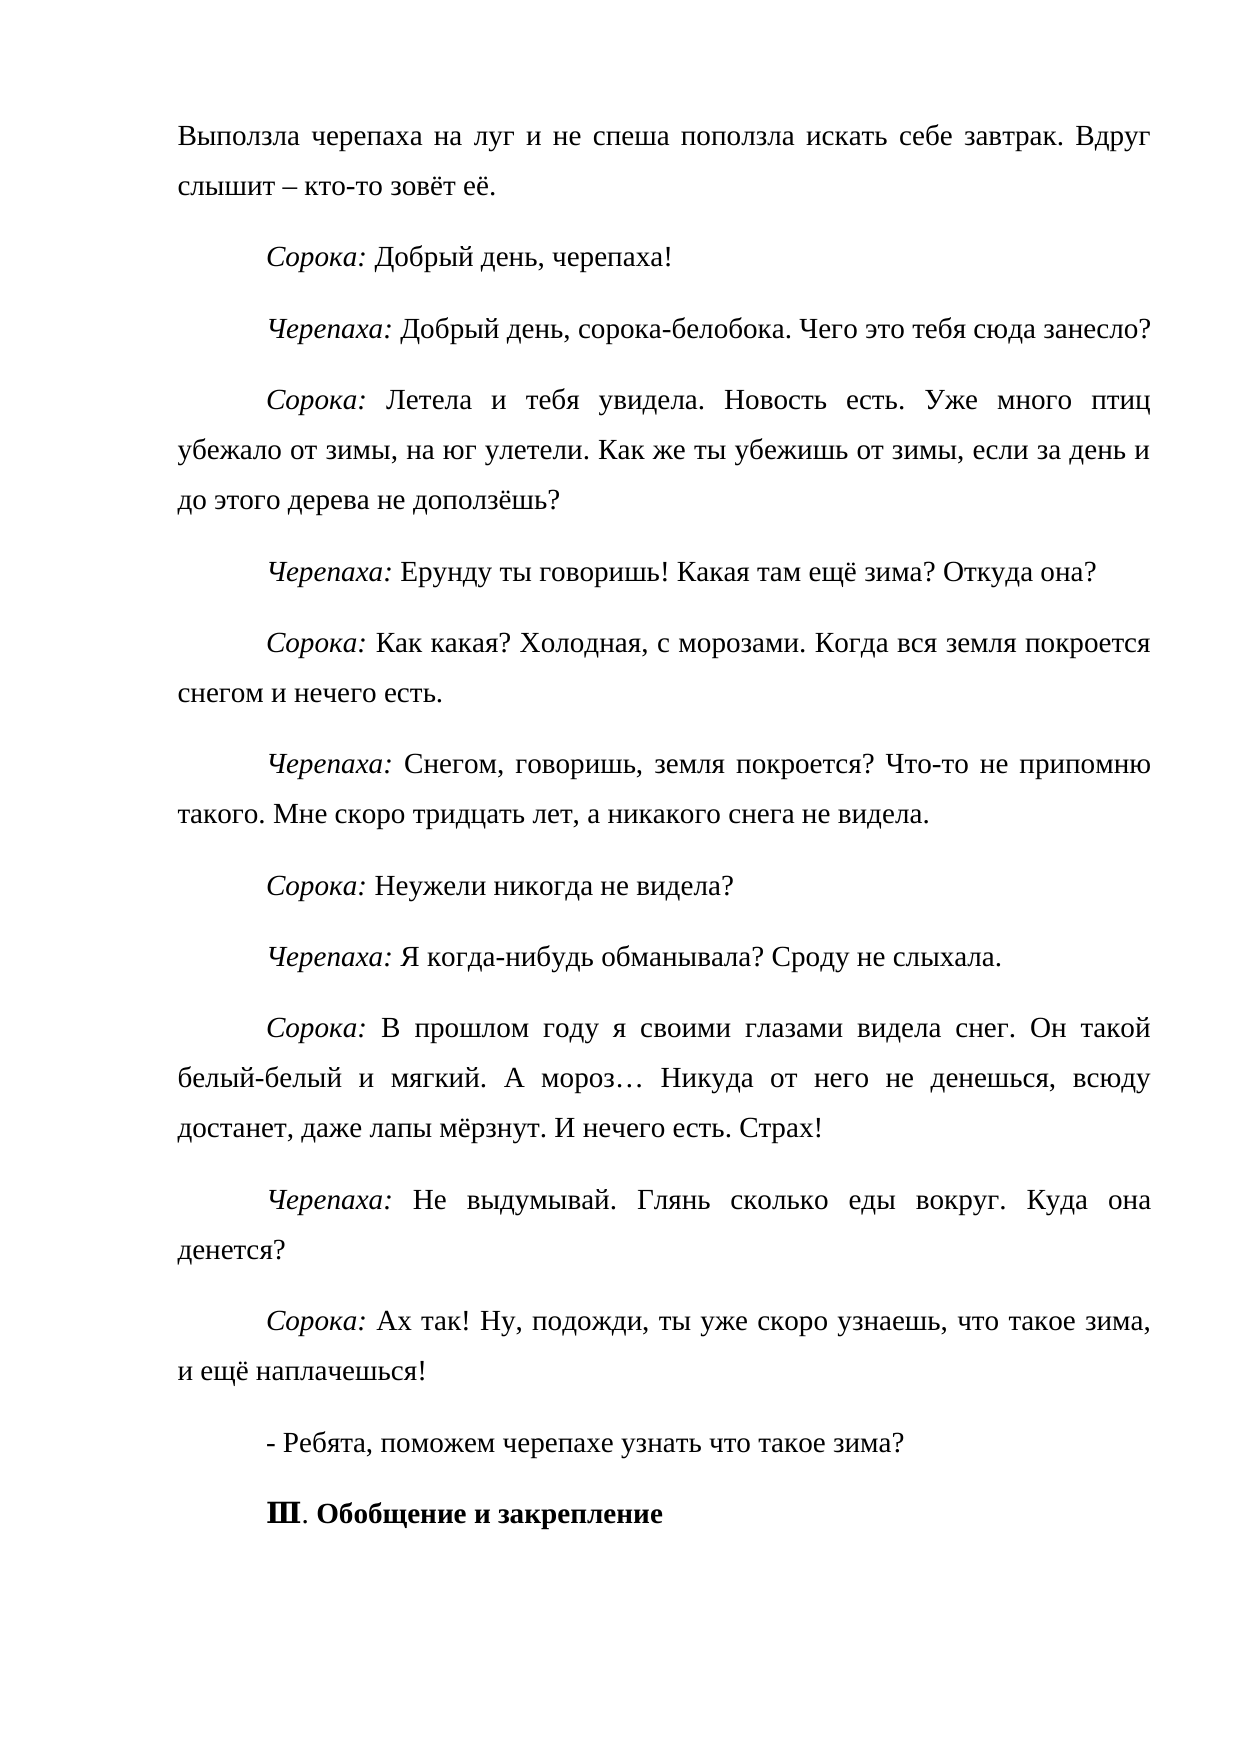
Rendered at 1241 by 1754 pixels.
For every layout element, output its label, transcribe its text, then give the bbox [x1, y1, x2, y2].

text Сорока: Добрый день, черепаха! [177, 239, 1152, 273]
text Черепаха: Ерунду ты говоришь! Какая там ещё зима? Откуда она? [177, 554, 1152, 587]
text - Ребята, поможем черепахе узнать что такое зима? [177, 1425, 1152, 1458]
text Сорока: Летела и тебя увидела. Новость есть. Уже много птиц убежало от зимы, на юг улетели. Как же ты убежишь от зимы, если за день и до этого дерева не доползёшь? [177, 382, 1152, 516]
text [177, 118, 1152, 202]
text Черепаха: Добрый день, сорока-белобока. Чего это тебя сюда занесло? [177, 311, 1152, 344]
text Черепаха: Снегом, говоришь, земля покроется? Что-то не припомню такого. Мне скоро тридцать лет, а никакого снега не видела. [177, 746, 1152, 830]
text Сорока: Неужели никогда не видела? [177, 868, 1152, 901]
text Черепаха: Я когда-нибудь обманывала? Сроду не слыхала. [177, 939, 1152, 972]
text Сорока: Как какая? Холодная, с морозами. Когда вся земля покроется снегом и нечего есть. [177, 625, 1152, 709]
text Сорока: Ах так! Ну, подожди, ты уже скоро узнаешь, что такое зима, и ещё наплачешься! [177, 1303, 1152, 1387]
text Черепаха: Не выдумывай. Глянь сколько еды вокруг. Куда она денется? [177, 1182, 1152, 1266]
text Сорока: В прошлом году я своими глазами видела снег. Он такой белый-белый и мягкий. А мороз… Никуда от него не денешься, всюду достанет, даже лапы мёрзнут. И нечего есть. Страх! [177, 1010, 1152, 1144]
text Ⅲ. Обобщение и закрепление [177, 1496, 1152, 1529]
